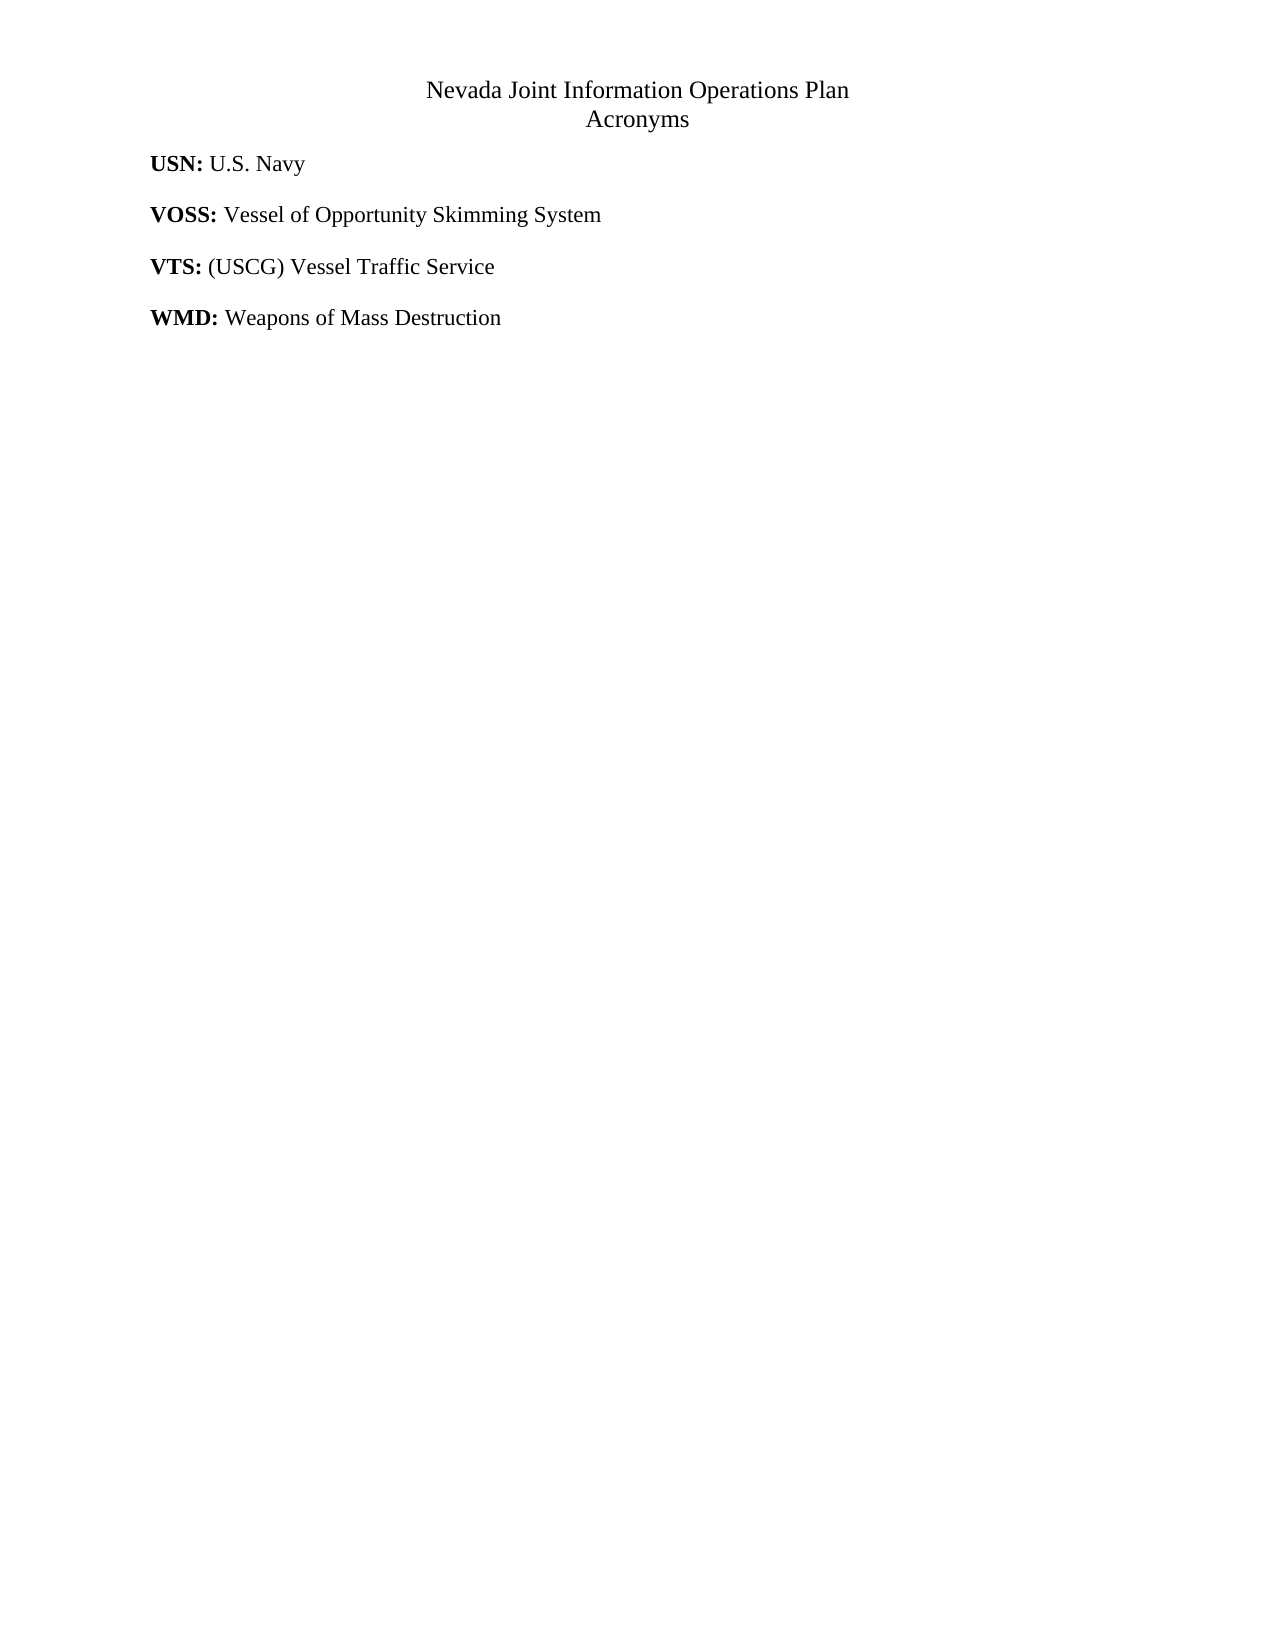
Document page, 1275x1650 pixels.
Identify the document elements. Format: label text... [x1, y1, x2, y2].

text VTS: (USCG) Vessel Traffic Service [150, 253, 1125, 279]
text USN: U.S. Navy [150, 150, 1125, 176]
text VOSS: Vessel of Opportunity Skimming System [150, 201, 1125, 228]
text WMD: Weapons of Mass Destruction [150, 304, 1125, 330]
